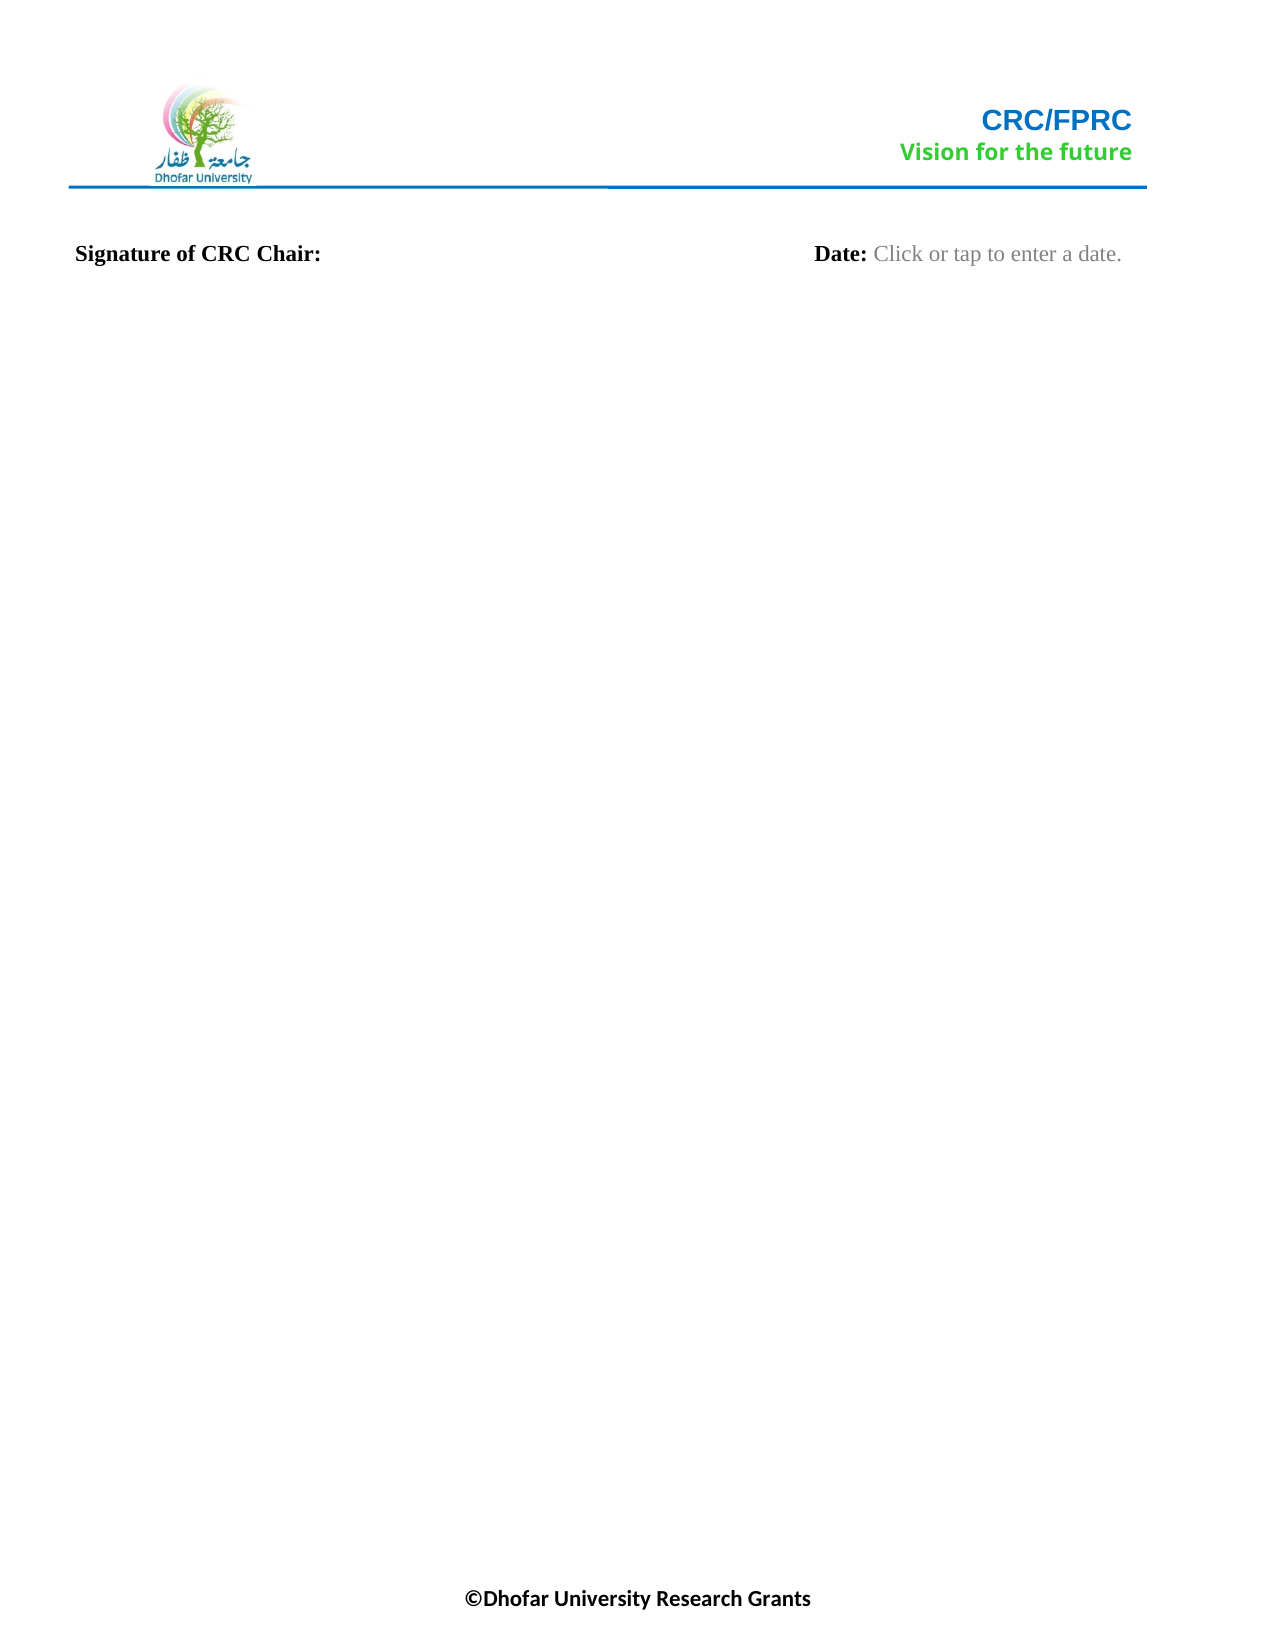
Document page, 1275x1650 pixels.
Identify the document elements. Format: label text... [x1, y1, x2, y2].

picture [150, 75, 257, 186]
text Signature of CRC Chair: Date: [75, 240, 1125, 267]
